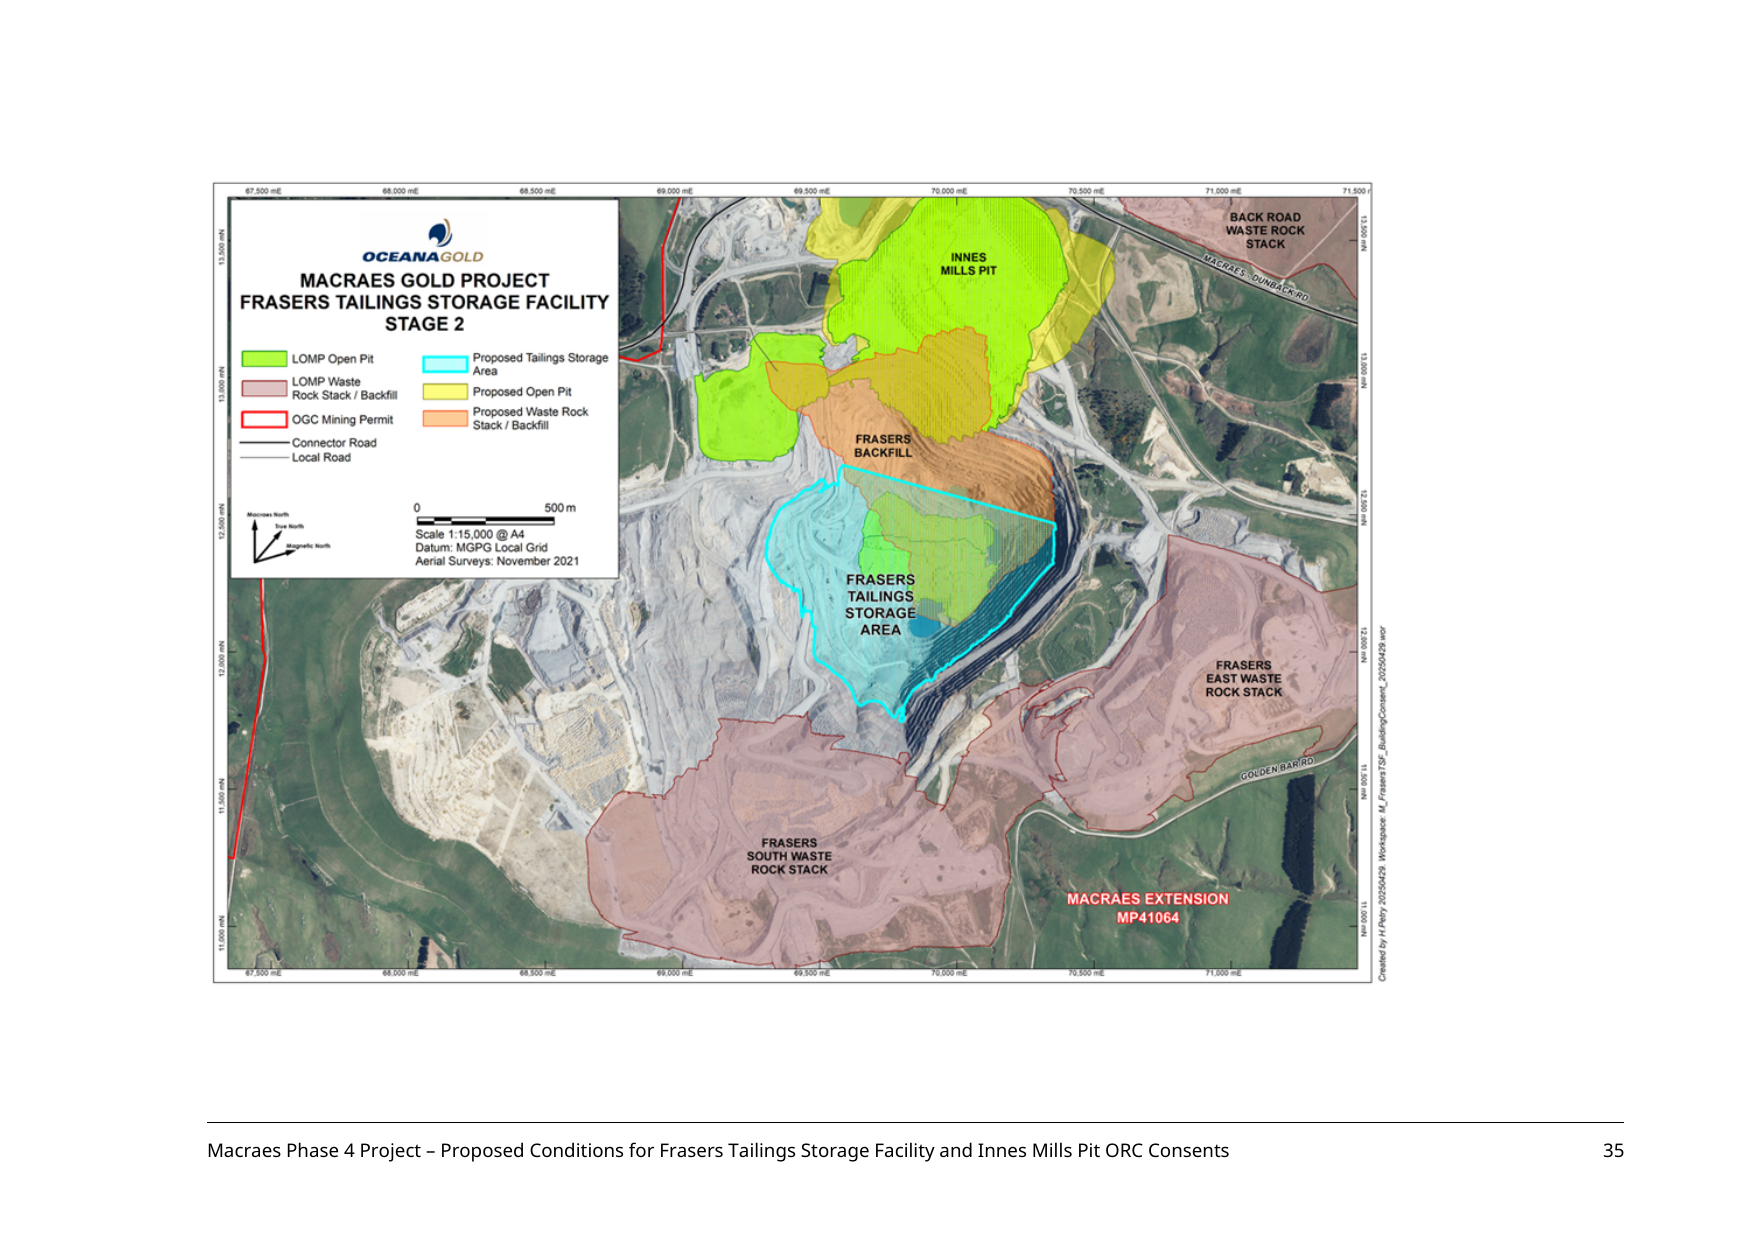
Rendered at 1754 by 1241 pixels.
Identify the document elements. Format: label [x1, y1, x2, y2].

picture [206, 177, 1396, 996]
